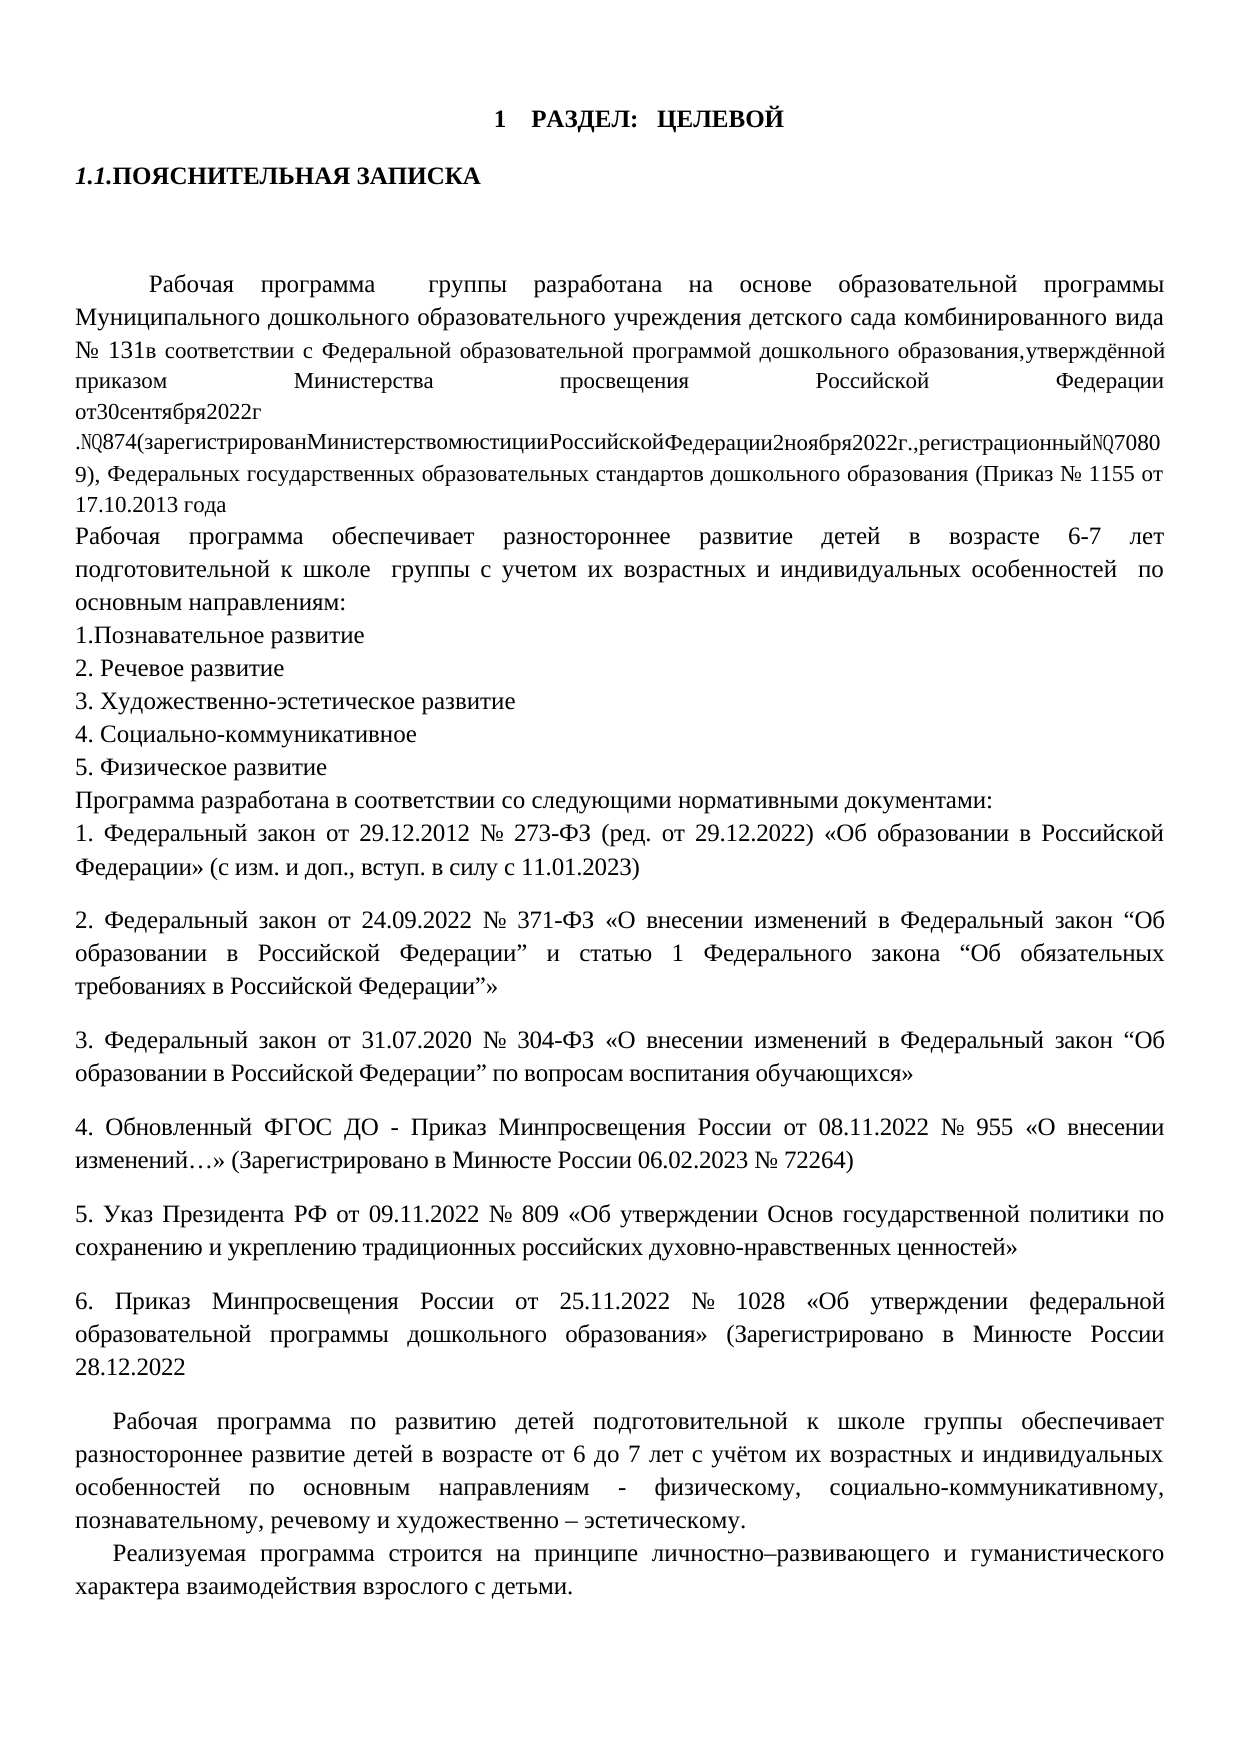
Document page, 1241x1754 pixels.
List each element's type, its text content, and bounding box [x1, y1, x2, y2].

text 6. Приказ Минпросвещения России от 25.11.2022 № 1028 «Об утверждении федеральной образовательной программы дошкольного образования» (Зарегистрировано в Минюсте России 28.12.2022 [75, 1286, 1165, 1381]
text Рабочая программа группы разработана на основе образовательной программы Муниципального дошкольного образовательного учреждения детского сада комбинированного вида № 131в соответствии с Федеральной образовательной программой дошкольного образования,утверждённой приказом Министерства просвещения Российской Федерации от30сентября2022г.NQ874(зарегистрированМинистерствомюстицииРоссийскойФедерации2ноября2022г.,регистрационныйNQ70809), Федеральных государственных образовательных стандартов дошкольного образования (Приказ № 1155 от 17.10.2013 года [75, 269, 1165, 517]
text 5. Указ Президента РФ от 09.11.2022 № 809 «Об утверждении Основ государственной политики по сохранению и укреплению традиционных российских духовно-нравственных ценностей» [75, 1199, 1165, 1261]
text 4. Обновленный ФГОС ДО - Приказ Минпросвещения России от 08.11.2022 № 955 «О внесении изменений…» (Зарегистрировано в Минюсте России 06.02.2023 № 72264) [75, 1112, 1165, 1174]
text 1. Федеральный закон от 29.12.2012 № 273-ФЗ (ред. от 29.12.2022) «Об образовании в Российской Федерации» (с изм. и доп., вступ. в силу с 11.01.2023) [75, 818, 1165, 880]
text 3. Художественно-эстетическое развитие [75, 686, 1165, 715]
list РАЗДЕЛ: ЦЕЛЕВОЙ [112, 104, 1165, 132]
text Программа разработана в соответствии со следующими нормативными документами: [75, 786, 1165, 814]
text 2. Федеральный закон от 24.09.2022 № 371-ФЗ «О внесении изменений в Федеральный закон “Об образовании в Российской Федерации” и статью 1 Федерального закона “Об обязательных требованиях в Российской Федерации”» [75, 905, 1165, 1000]
text 1.Познавательное развитие [75, 620, 1165, 649]
text 5. Физическое развитие [75, 752, 1165, 781]
text Реализуемая программа строится на принципе личностно–развивающего и гуманистического характера взаимодействия взрослого с детьми. [75, 1538, 1165, 1600]
text Рабочая программа по развитию детей подготовительной к школе группы обеспечивает разностороннее развитие детей в возрасте от 6 до 7 лет с учётом их возрастных и индивидуальных особенностей по основным направлениям - физическому, социально-коммуникативному, познавательному, речевому и художественно – эстетическому. [75, 1406, 1165, 1534]
text Рабочая программа обеспечивает разностороннее развитие детей в возрасте 6-7 лет подготовительной к школе группы с учетом их возрастных и индивидуальных особенностей по основным направлениям: [75, 521, 1165, 616]
text 4. Социально-коммуникативное [75, 719, 1165, 748]
text 3. Федеральный закон от 31.07.2020 № 304-ФЗ «О внесении изменений в Федеральный закон “Об образовании в Российской Федерации” по вопросам воспитания обучающихся» [75, 1025, 1165, 1087]
text 2. Речевое развитие [75, 653, 1165, 682]
text 1.1.ПОЯСНИТЕЛЬНАЯ ЗАПИСКА [75, 161, 1165, 190]
